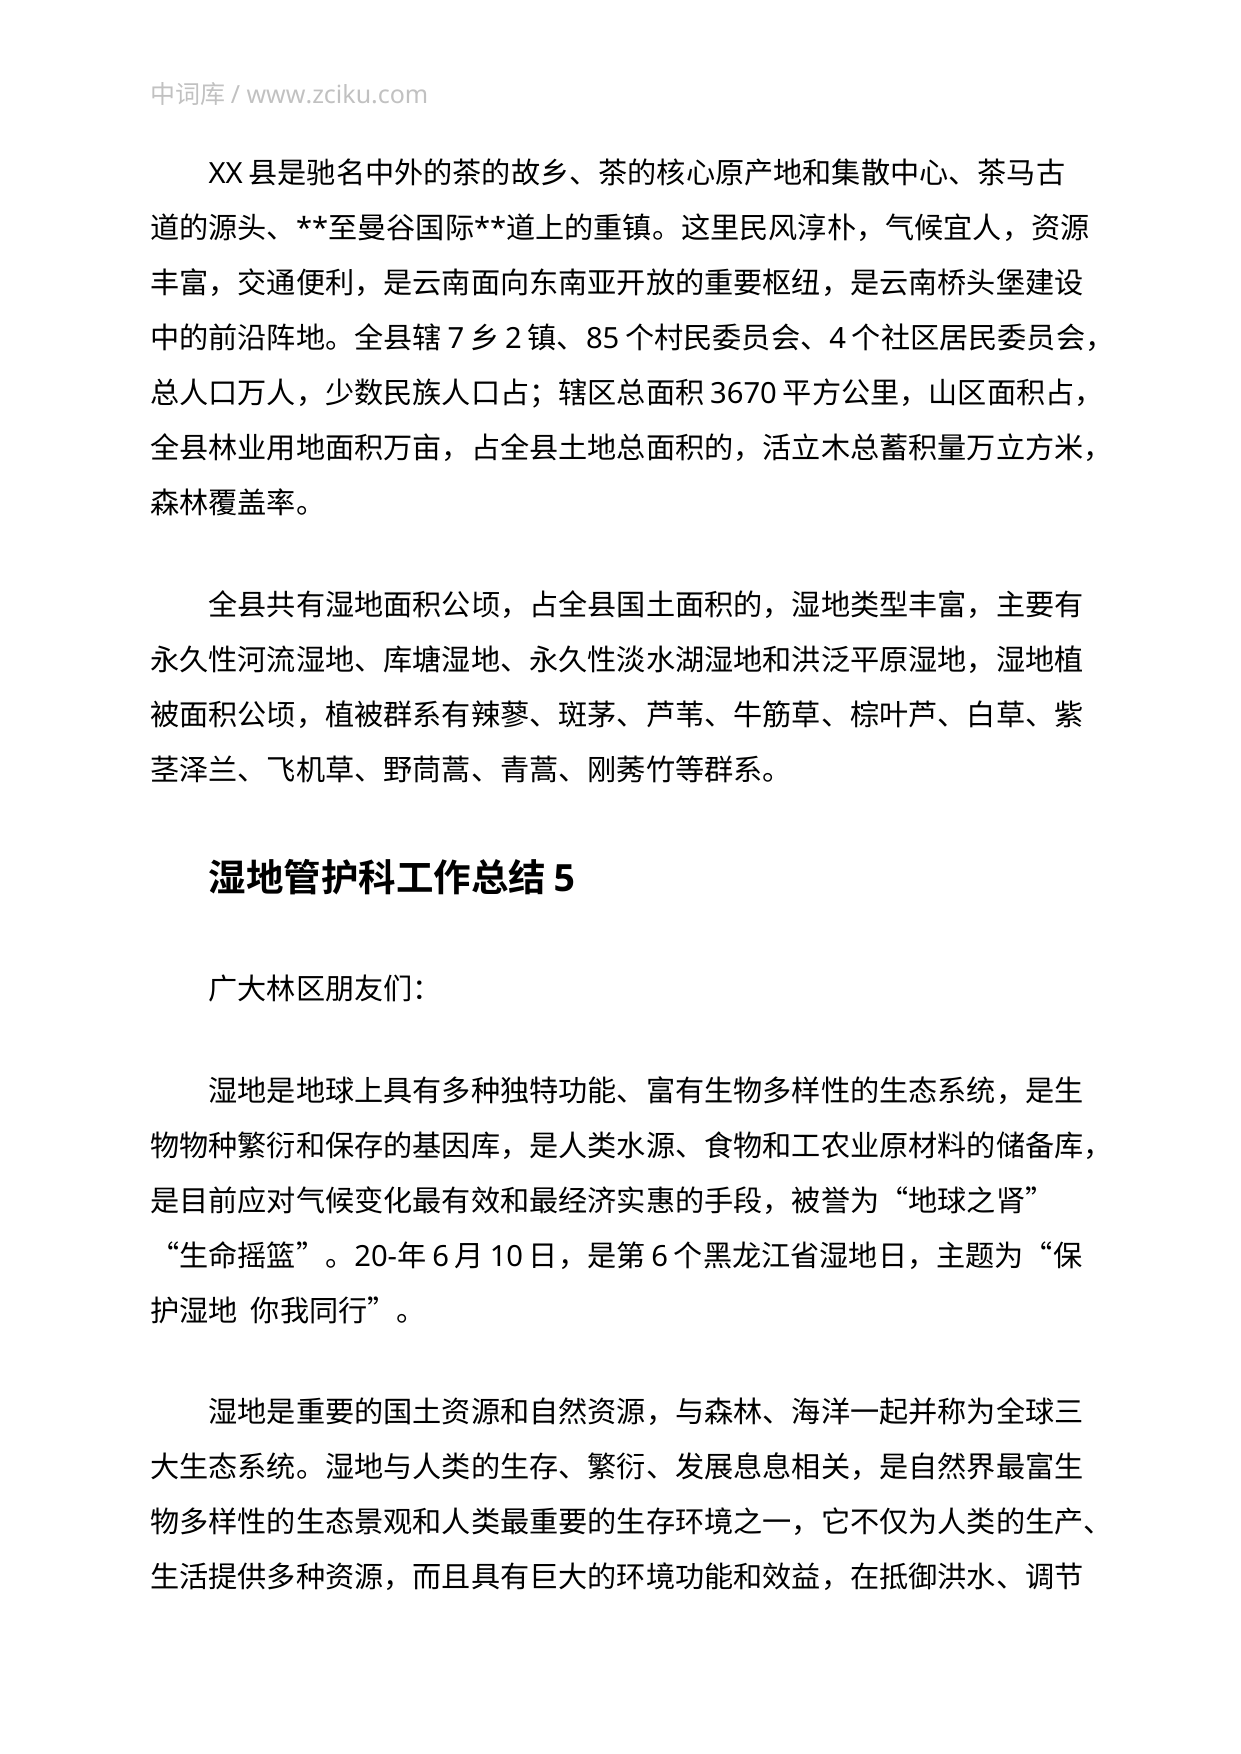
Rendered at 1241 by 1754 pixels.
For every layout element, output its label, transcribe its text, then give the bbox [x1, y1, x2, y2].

text 广大林区朋友们： [150, 966, 1090, 1008]
text 湿地管护科工作总结5 [150, 848, 1090, 902]
text XX县是驰名中外的茶的故乡、茶的核心原产地和集散中心、茶马古道的源头、**至曼谷国际**道上的重镇。这里民风淳朴，气候宜人，资源丰富，交通便利，是云南面向东南亚开放的重要枢纽，是云南桥头堡建设中的前沿阵地。全县辖7乡2镇、85个村民委员会、4个社区居民委员会，总人口万人，少数民族人口占；辖区总面积3670平方公里，山区面积占，全县林业用地面积万亩，占全县土地总面积的，活立木总蓄积量万立方米，森林覆盖率。 [150, 150, 1090, 522]
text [150, 1389, 1090, 1596]
text 全县共有湿地面积公顷，占全县国土面积的，湿地类型丰富，主要有永久性河流湿地、库塘湿地、永久性淡水湖湿地和洪泛平原湿地，湿地植被面积公顷，植被群系有辣蓼、斑茅、芦苇、牛筋草、棕叶芦、白草、紫茎泽兰、飞机草、野茼蒿、青蒿、刚莠竹等群系。 [150, 582, 1090, 788]
text 湿地是地球上具有多种独特功能、富有生物多样性的生态系统，是生物物种繁衍和保存的基因库，是人类水源、食物和工农业原材料的储备库，是目前应对气候变化最有效和最经济实惠的手段，被誉为“地球之肾”“生命摇篮”。20-年6月10日，是第6个黑龙江省湿地日，主题为“保护湿地 你我同行”。 [150, 1067, 1090, 1329]
